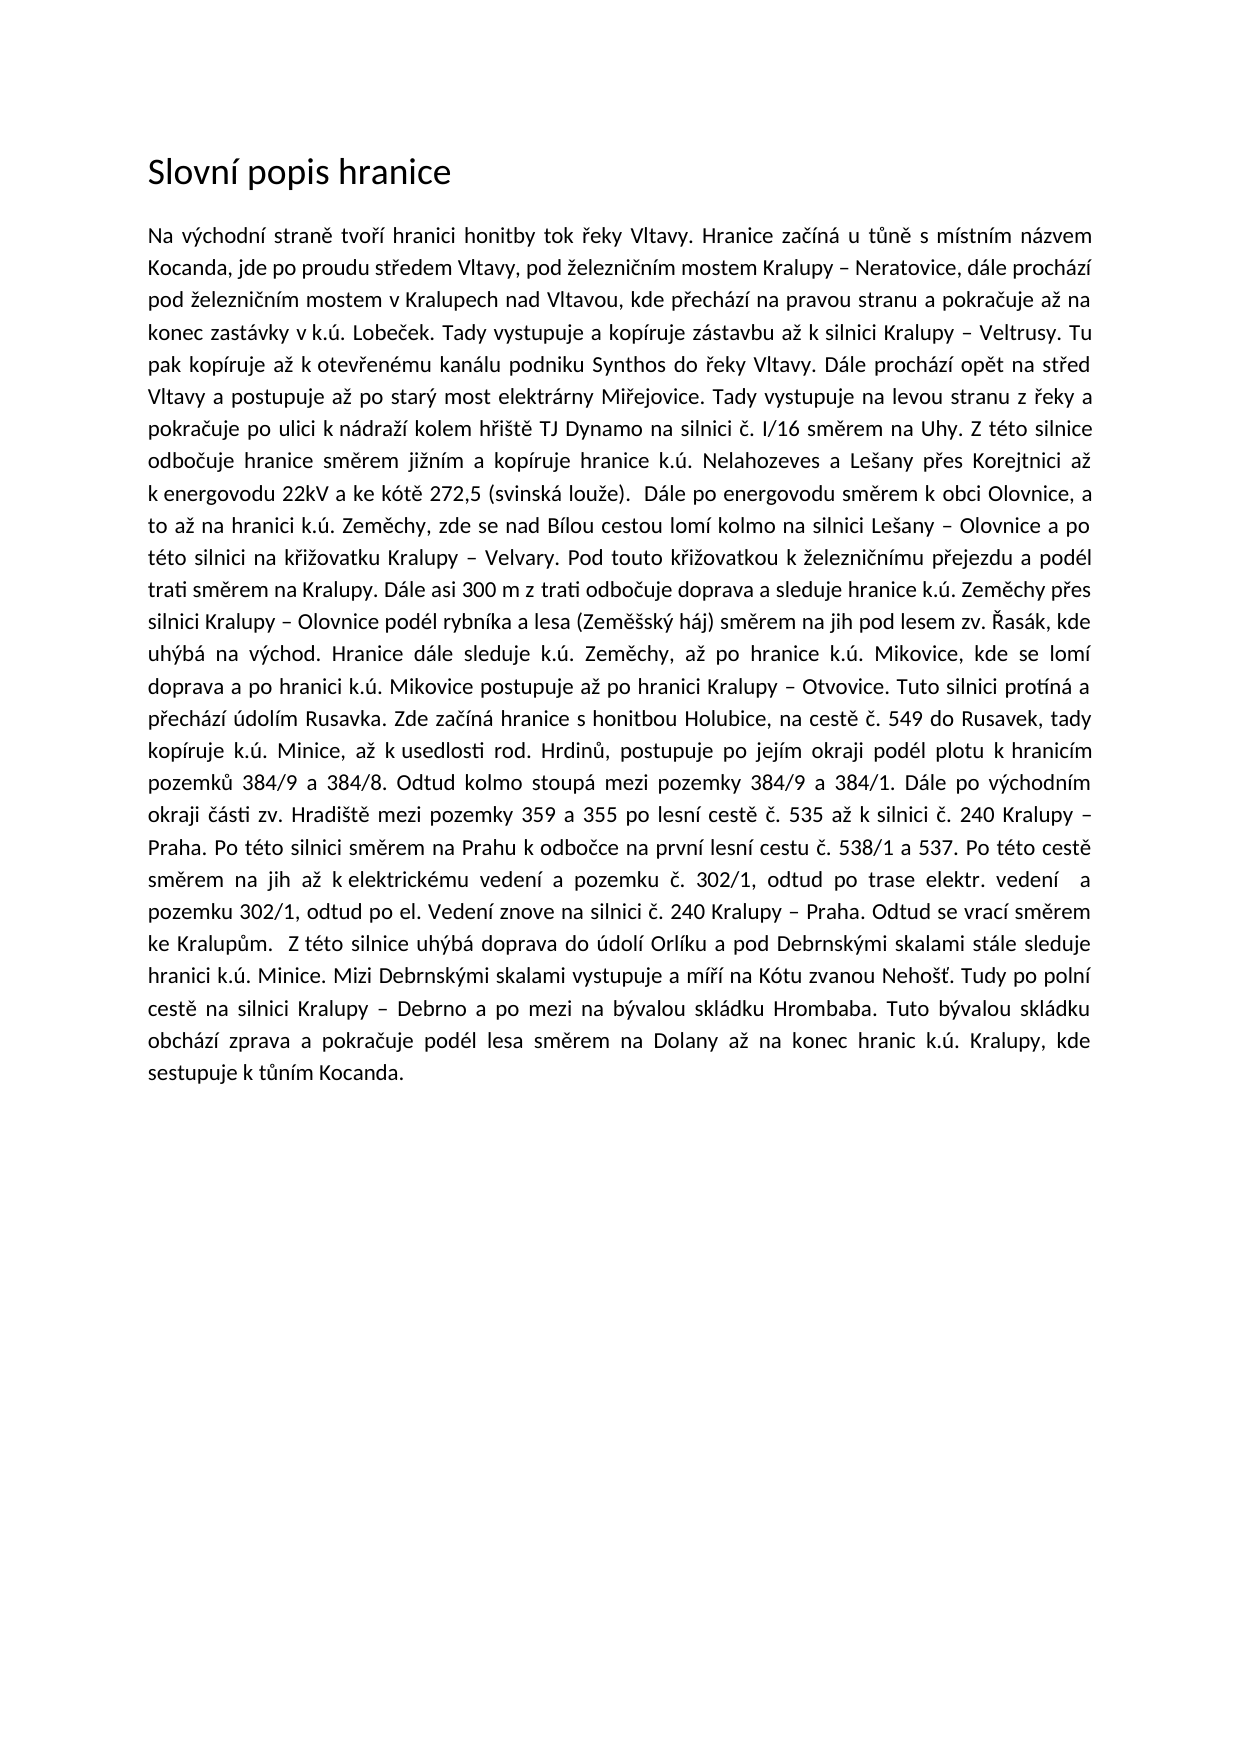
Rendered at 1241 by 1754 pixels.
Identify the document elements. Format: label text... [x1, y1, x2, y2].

text Slovní popis hranice [148, 148, 1093, 193]
text Na východní straně tvoří hranici honitby tok řeky Vltavy. Hranice začíná u tůně s místním názvem Kocanda, jde po proudu středem Vltavy, pod železničním mostem Kralupy – Neratovice, dále prochází pod železničním mostem v Kralupech nad Vltavou, kde přechází na pravou stranu a pokračuje až na konec zastávky v k.ú. Lobeček. Tady vystupuje a kopíruje zástavbu až k silnici Kralupy – Veltrusy. Tu pak kopíruje až k otevřenému kanálu podniku Synthos do řeky Vltavy. Dále prochází opět na střed Vltavy a postupuje až po starý most elektrárny Miřejovice. Tady vystupuje na levou stranu z řeky a pokračuje po ulici k nádraží kolem hřiště TJ Dynamo na silnici č. I/16 směrem na Uhy. Z této silnice odbočuje hranice směrem jižním a kopíruje hranice k.ú. Nelahozeves a Lešany přes Korejtnici až k energovodu 22kV a ke kótě 272,5 (svinská louže). Dále po energovodu směrem k obci Olovnice, a to až na hranici k.ú. Zeměchy, zde se nad Bílou cestou lomí kolmo na silnici Lešany – Olovnice a po této silnici na křižovatku Kralupy – Velvary. Pod touto křižovatkou k železničnímu přejezdu a podél trati směrem na Kralupy. Dále asi 300 m z trati odbočuje doprava a sleduje hranice k.ú. Zeměchy přes silnici Kralupy – Olovnice podél rybníka a lesa (Zeměšský háj) směrem na jih pod lesem zv. Řasák, kde uhýbá na východ. Hranice dále sleduje k.ú. Zeměchy, až po hranice k.ú. Mikovice, kde se lomí doprava a po hranici k.ú. Mikovice postupuje až po hranici Kralupy – Otvovice. Tuto silnici protíná a přechází údolím Rusavka. Zde začíná hranice s honitbou Holubice, na cestě č. 549 do Rusavek, tady kopíruje k.ú. Minice, až k usedlosti rod. Hrdinů, postupuje po jejím okraji podél plotu k hranicím pozemků 384/9 a 384/8. Odtud kolmo stoupá mezi pozemky 384/9 a 384/1. Dále po východním okraji části zv. Hradiště mezi pozemky 359 a 355 po lesní cestě č. 535 až k silnici č. 240 Kralupy – Praha. Po této silnici směrem na Prahu k odbočce na první lesní cestu č. 538/1 a 537. Po této cestě směrem na jih až k elektrickému vedení a pozemku č. 302/1, odtud po trase elektr. vedení a pozemku 302/1, odtud po el. Vedení znove na silnici č. 240 Kralupy – Praha. Odtud se vrací směrem ke Kralupům. Z této silnice uhýbá doprava do údolí Orlíku a pod Debrnskými skalami stále sleduje hranici k.ú. Minice. Mizi Debrnskými skalami vystupuje a míří na Kótu zvanou Nehošť. Tudy po polní cestě na silnici Kralupy – Debrno a po mezi na bývalou skládku Hrombaba. Tuto bývalou skládku obchází zprava a pokračuje podél lesa směrem na Dolany až na konec hranic k.ú. Kralupy, kde sestupuje k tůním Kocanda. [148, 221, 1093, 1086]
